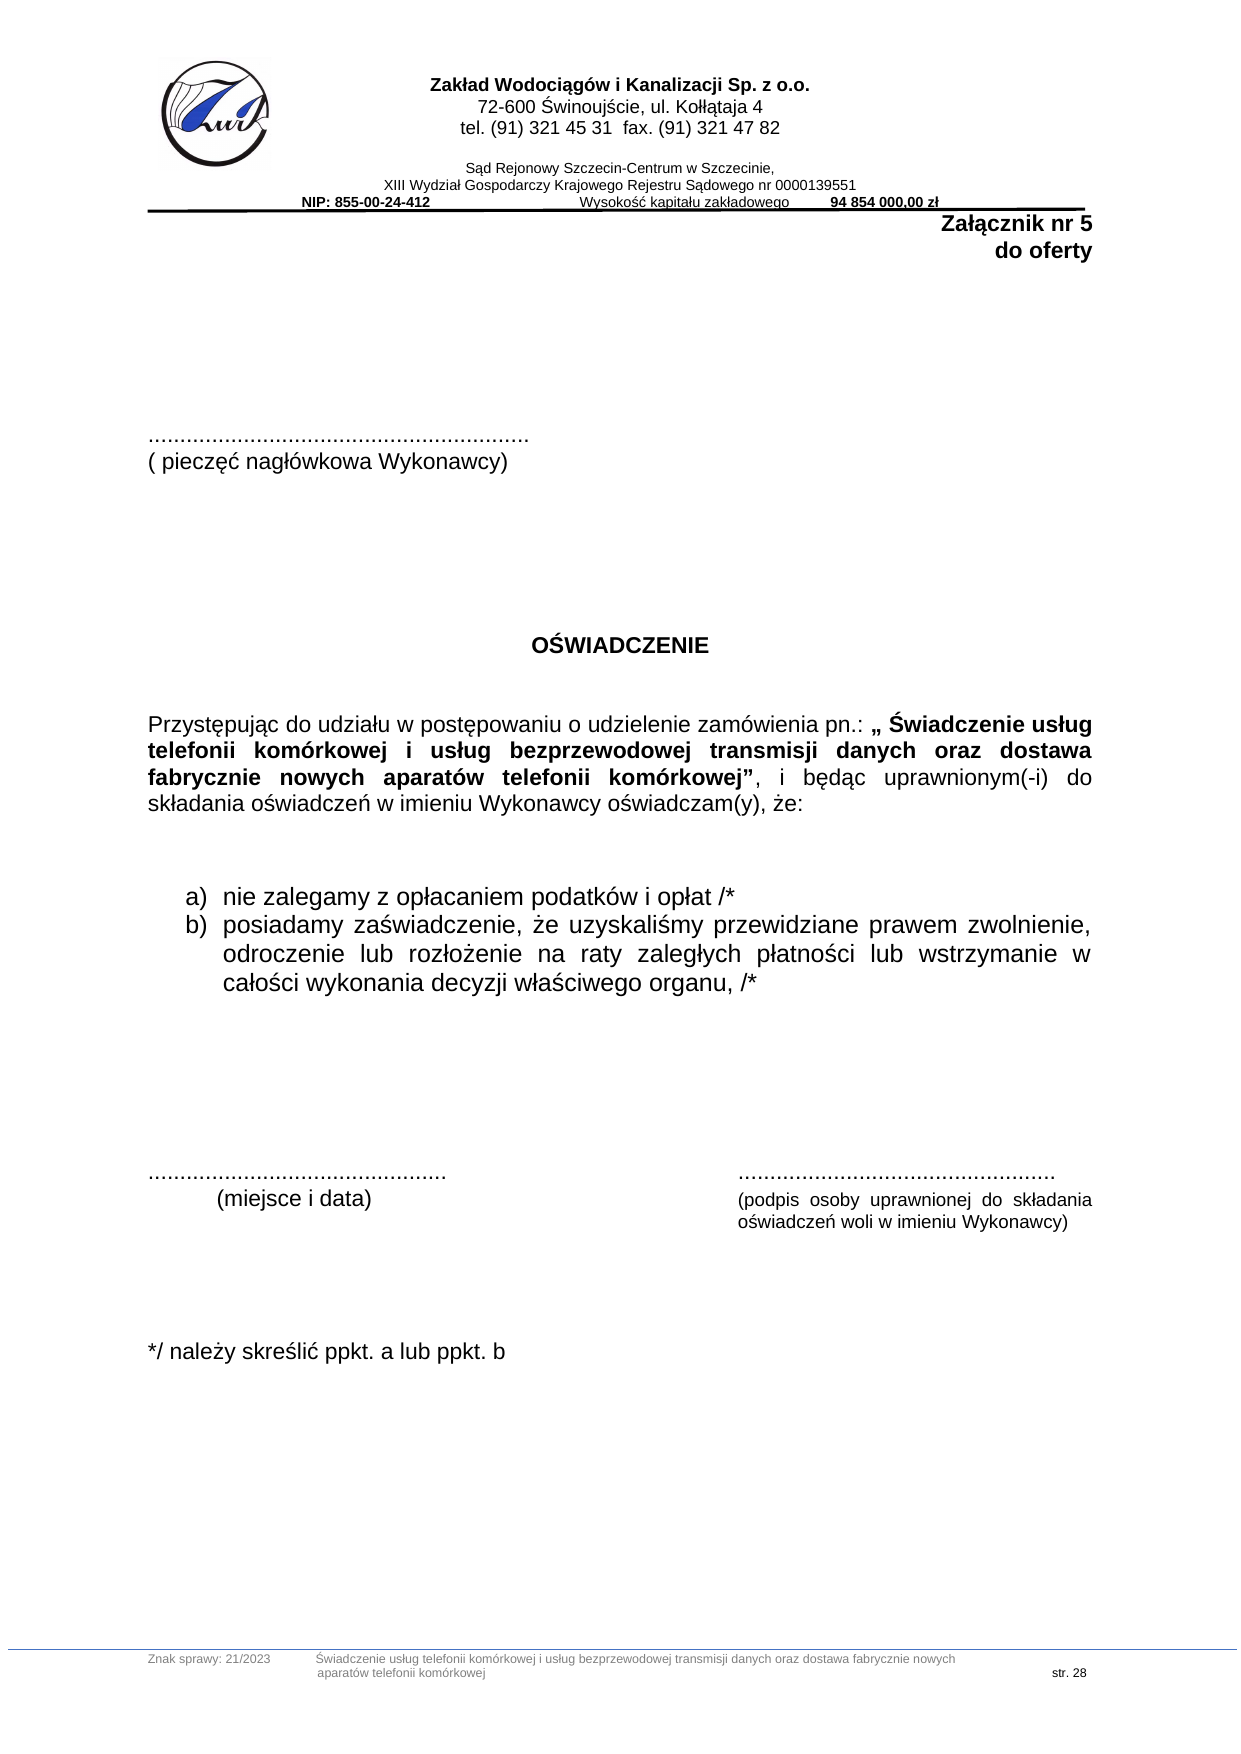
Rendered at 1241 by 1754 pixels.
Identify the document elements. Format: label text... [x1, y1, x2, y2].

text Przystępując do udziału w postępowaniu o udzielenie zamówienia pn.: „ Świadczenie usług telefonii komórkowej i usług bezprzewodowej transmisji danych oraz dostawa fabrycznie nowych aparatów telefonii komórkowej”, i będąc uprawnionym(-i) do składania oświadczeń w imieniu Wykonawcy oświadczam(y), że: [148, 711, 1092, 817]
text ( pieczęć nagłówkowa Wykonawcy) [148, 448, 1092, 474]
picture [158, 57, 272, 171]
text ............................................... .................................................. [148, 1158, 1092, 1185]
text (miejsce i data) (podpis osoby uprawnionej do składania oświadczeń woli w imieniu Wykonawcy) [216, 1185, 1092, 1233]
text Załącznik nr 5 [148, 210, 1092, 237]
text do oferty [148, 237, 1092, 263]
list nie zalegamy z opłacaniem podatków i opłat /* [185, 882, 1092, 911]
text */ należy skreślić ppkt. a lub ppkt. b [148, 1338, 1092, 1364]
text ............................................................ [148, 421, 1092, 448]
list posiadamy zaświadczenie, że uzyskaliśmy przewidziane prawem zwolnienie, odroczenie lub rozłożenie na raty zaległych płatności lub wstrzymanie w całości wykonania decyzji właściwego organu, /* [185, 911, 1092, 997]
text OŚWIADCZENIE [148, 632, 1092, 658]
